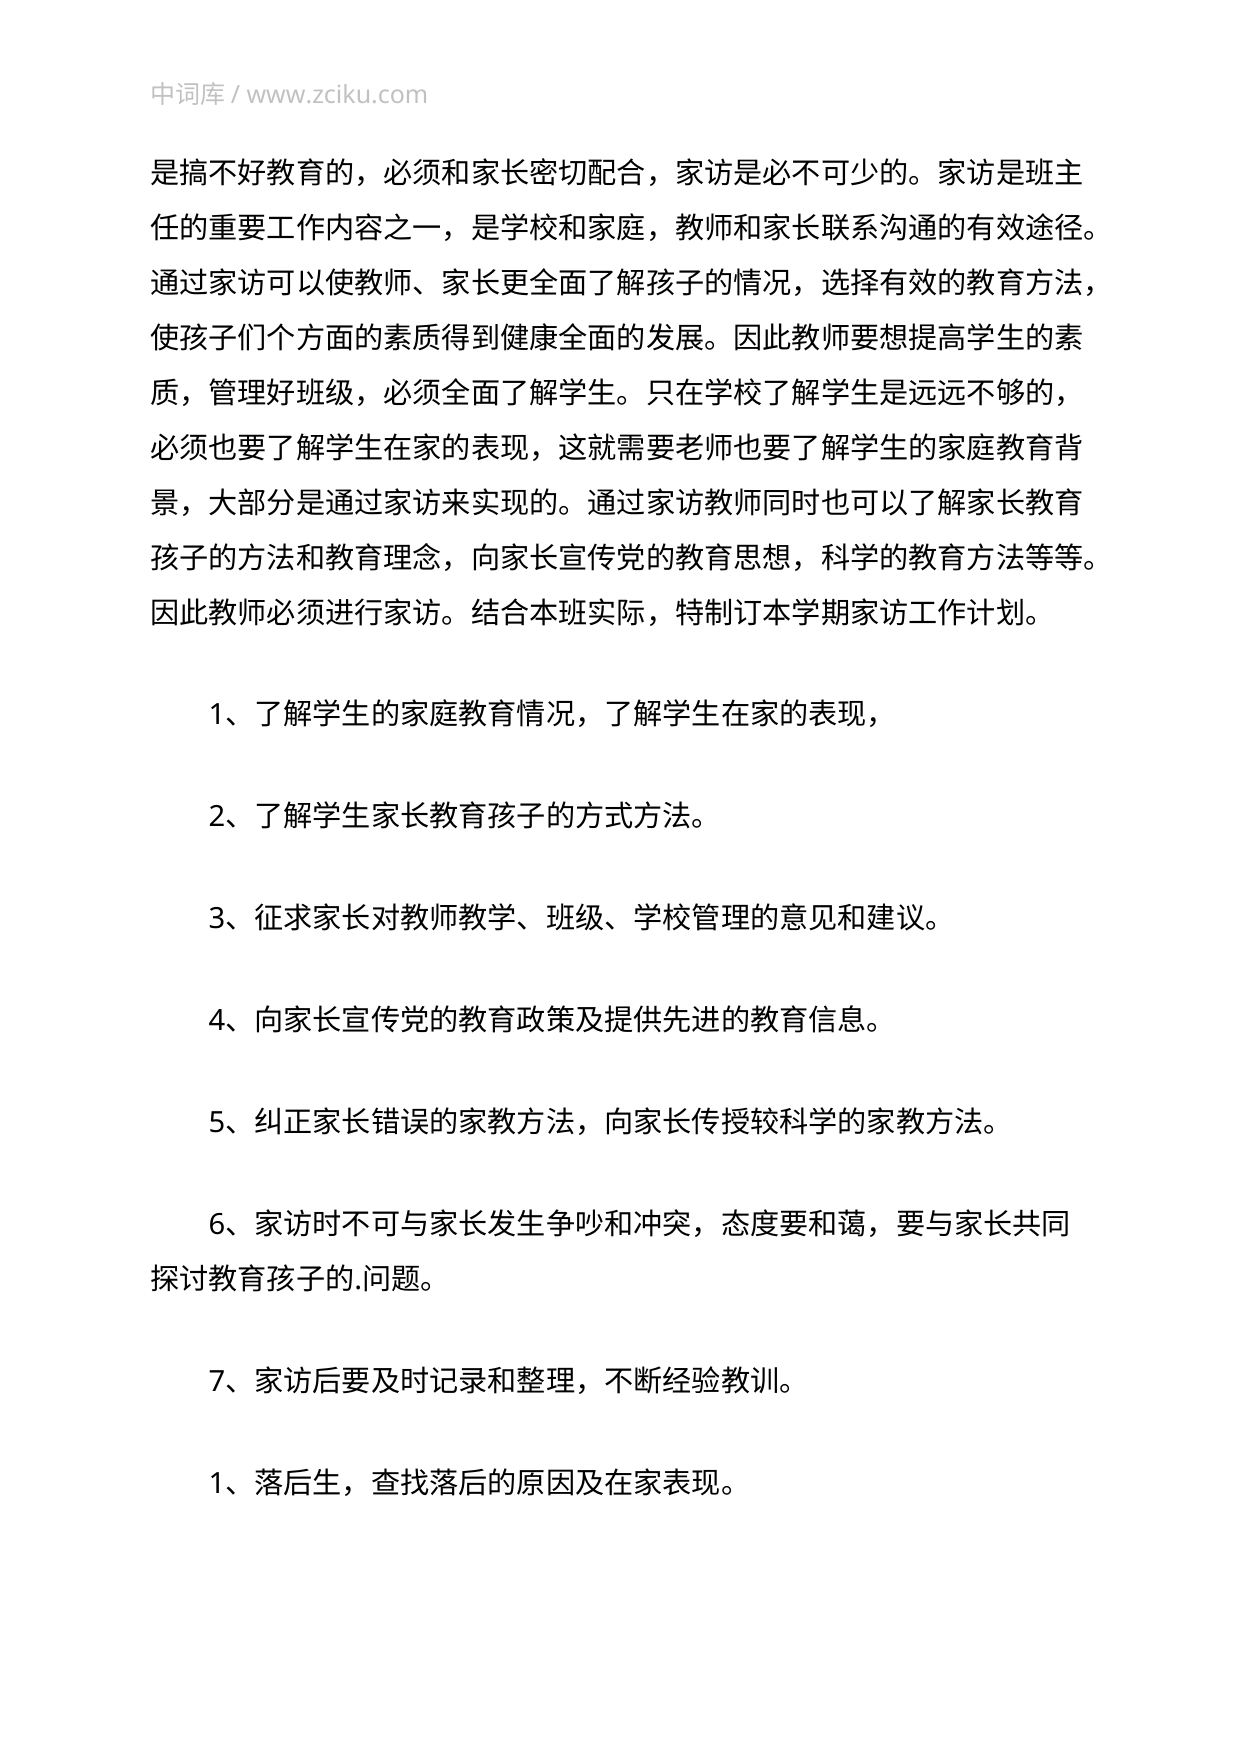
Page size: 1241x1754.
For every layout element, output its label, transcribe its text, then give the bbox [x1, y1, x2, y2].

text 4、向家长宣传党的教育政策及提供先进的教育信息。 [150, 997, 1090, 1039]
text 1、落后生，查找落后的原因及在家表现。 [150, 1460, 1090, 1502]
text 1、了解学生的家庭教育情况，了解学生在家的表现， [150, 691, 1090, 733]
text 3、征求家长对教师教学、班级、学校管理的意见和建议。 [150, 895, 1090, 937]
text 2、了解学生家长教育孩子的方式方法。 [150, 793, 1090, 835]
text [150, 150, 1090, 631]
text 7、家访后要及时记录和整理，不断经验教训。 [150, 1358, 1090, 1400]
text 5、纠正家长错误的家教方法，向家长传授较科学的家教方法。 [150, 1099, 1090, 1141]
text 6、家访时不可与家长发生争吵和冲突，态度要和蔼，要与家长共同探讨教育孩子的.问题。 [150, 1201, 1090, 1298]
